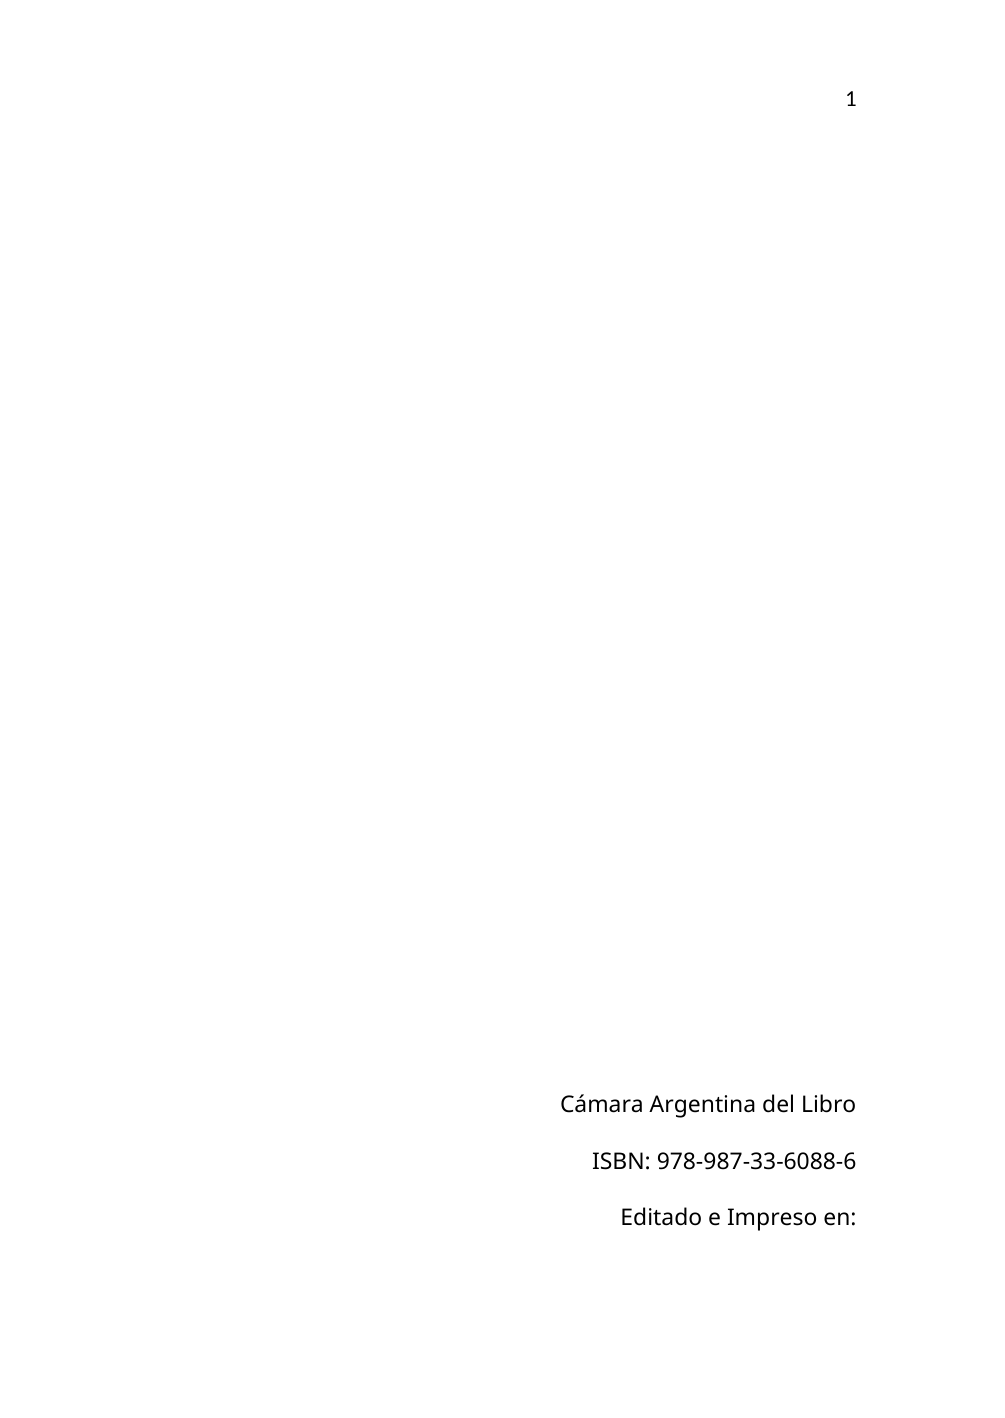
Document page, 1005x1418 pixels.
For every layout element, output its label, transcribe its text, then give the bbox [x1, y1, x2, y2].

text ISBN: 978-987-33-6088-6 [207, 1144, 856, 1176]
text Editado e Impreso en: [207, 1201, 856, 1233]
text Cámara Argentina del Libro [207, 1088, 856, 1119]
